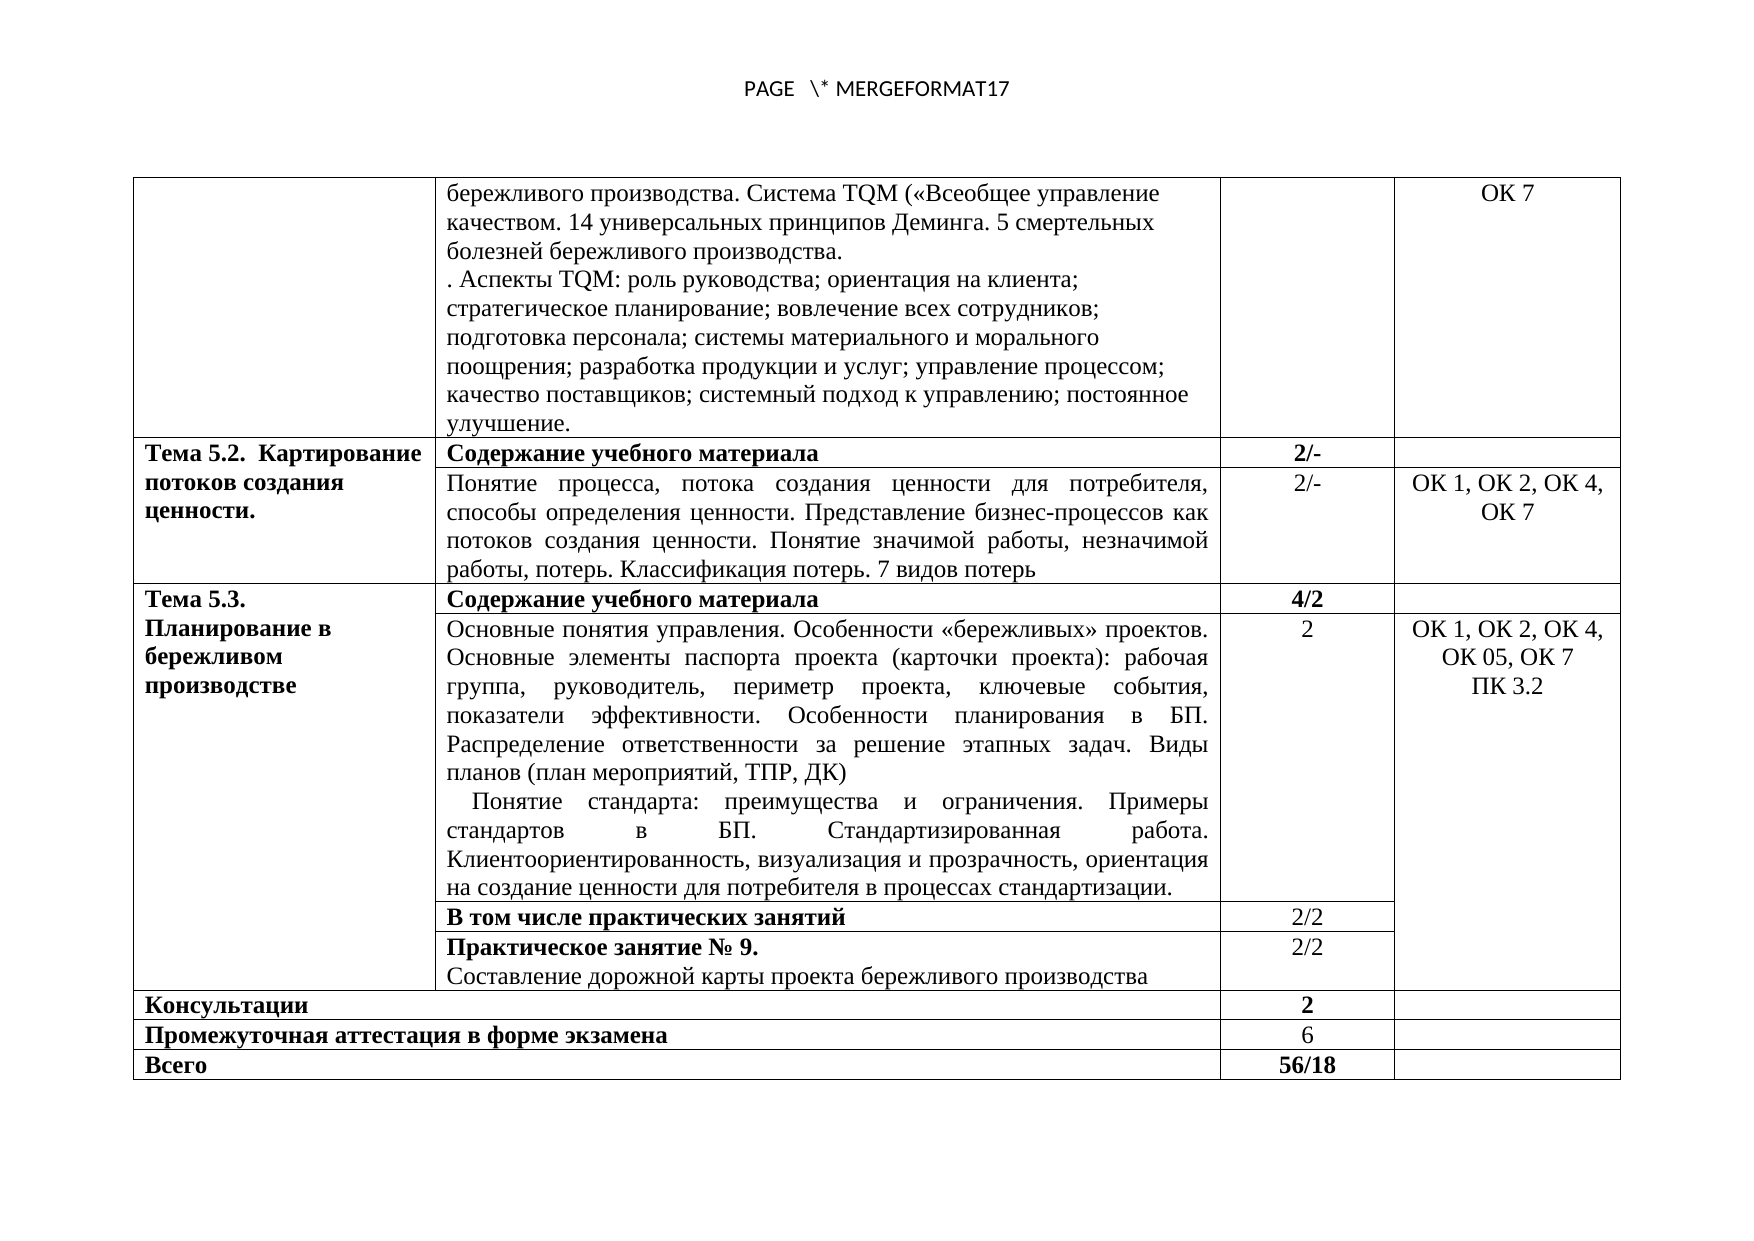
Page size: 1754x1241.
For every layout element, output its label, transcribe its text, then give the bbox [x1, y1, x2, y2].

table_cell 2 [1221, 991, 1394, 1019]
table_cell 6 [1221, 1020, 1394, 1049]
table_cell Понятие процесса, потока создания ценности для потребителя, способы определения ценности. Представление бизнес-процессов как потоков создания ценности. Понятие значимой работы, незначимой работы, потерь. Классификация потерь. 7 видов потерь [436, 468, 1220, 583]
table_cell Консультации [134, 991, 1220, 1019]
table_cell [1395, 178, 1620, 437]
table_cell Тема 5.3. Планирование в бережливом производстве [134, 584, 435, 989]
table_cell 56/18 [1221, 1050, 1394, 1079]
table_cell 2/2 [1221, 902, 1394, 931]
table_cell [1395, 584, 1620, 613]
table_cell ОК 1, ОК 2, ОК 4, ОК 7 [1395, 468, 1620, 583]
table_cell Основные понятия управления. Особенности «бережливых» проектов. Основные элементы паспорта проекта (карточки проекта): рабочая группа, руководитель, периметр проекта, ключевые события, показатели эффективности. Особенности планирования в БП. Распределение ответственности за решение этапных задач. Виды планов (план мероприятий, ТПР, ДК) Понятие стандарта: преимущества и ограничения. Примеры стандартов в БП. Стандартизированная работа. Клиентоориентированность, визуализация и прозрачность, ориентация на создание ценности для потребителя в процессах стандартизации. [436, 614, 1220, 901]
table_cell Всего [134, 1050, 1220, 1079]
table_cell 2/- [1221, 468, 1394, 583]
table_cell 4/2 [1221, 584, 1394, 613]
table_cell 2 [1221, 614, 1394, 901]
table_cell 2/2 [1221, 932, 1394, 989]
table_cell 2/- [1221, 438, 1394, 467]
table_cell Промежуточная аттестация в форме экзамена [134, 1020, 1220, 1049]
table_cell Содержание учебного материала [436, 584, 1220, 613]
table_cell Практическое занятие № 9. Составление дорожной карты проекта бережливого производства [436, 932, 1220, 989]
table_cell [1395, 1050, 1620, 1079]
table_cell В том числе практических занятий [436, 902, 1220, 931]
table_cell Тема 5.2. Картирование потоков создания ценности. [134, 438, 435, 583]
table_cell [436, 178, 1220, 437]
table_cell [1395, 991, 1620, 1019]
table_cell [1395, 1020, 1620, 1049]
table_cell Содержание учебного материала [436, 438, 1220, 467]
table_cell ОК 1, ОК 2, ОК 4, ОК 05, ОК 7 ПК 3.2 [1395, 614, 1620, 989]
table_cell [1395, 438, 1620, 467]
table_cell 2 [1221, 178, 1394, 437]
